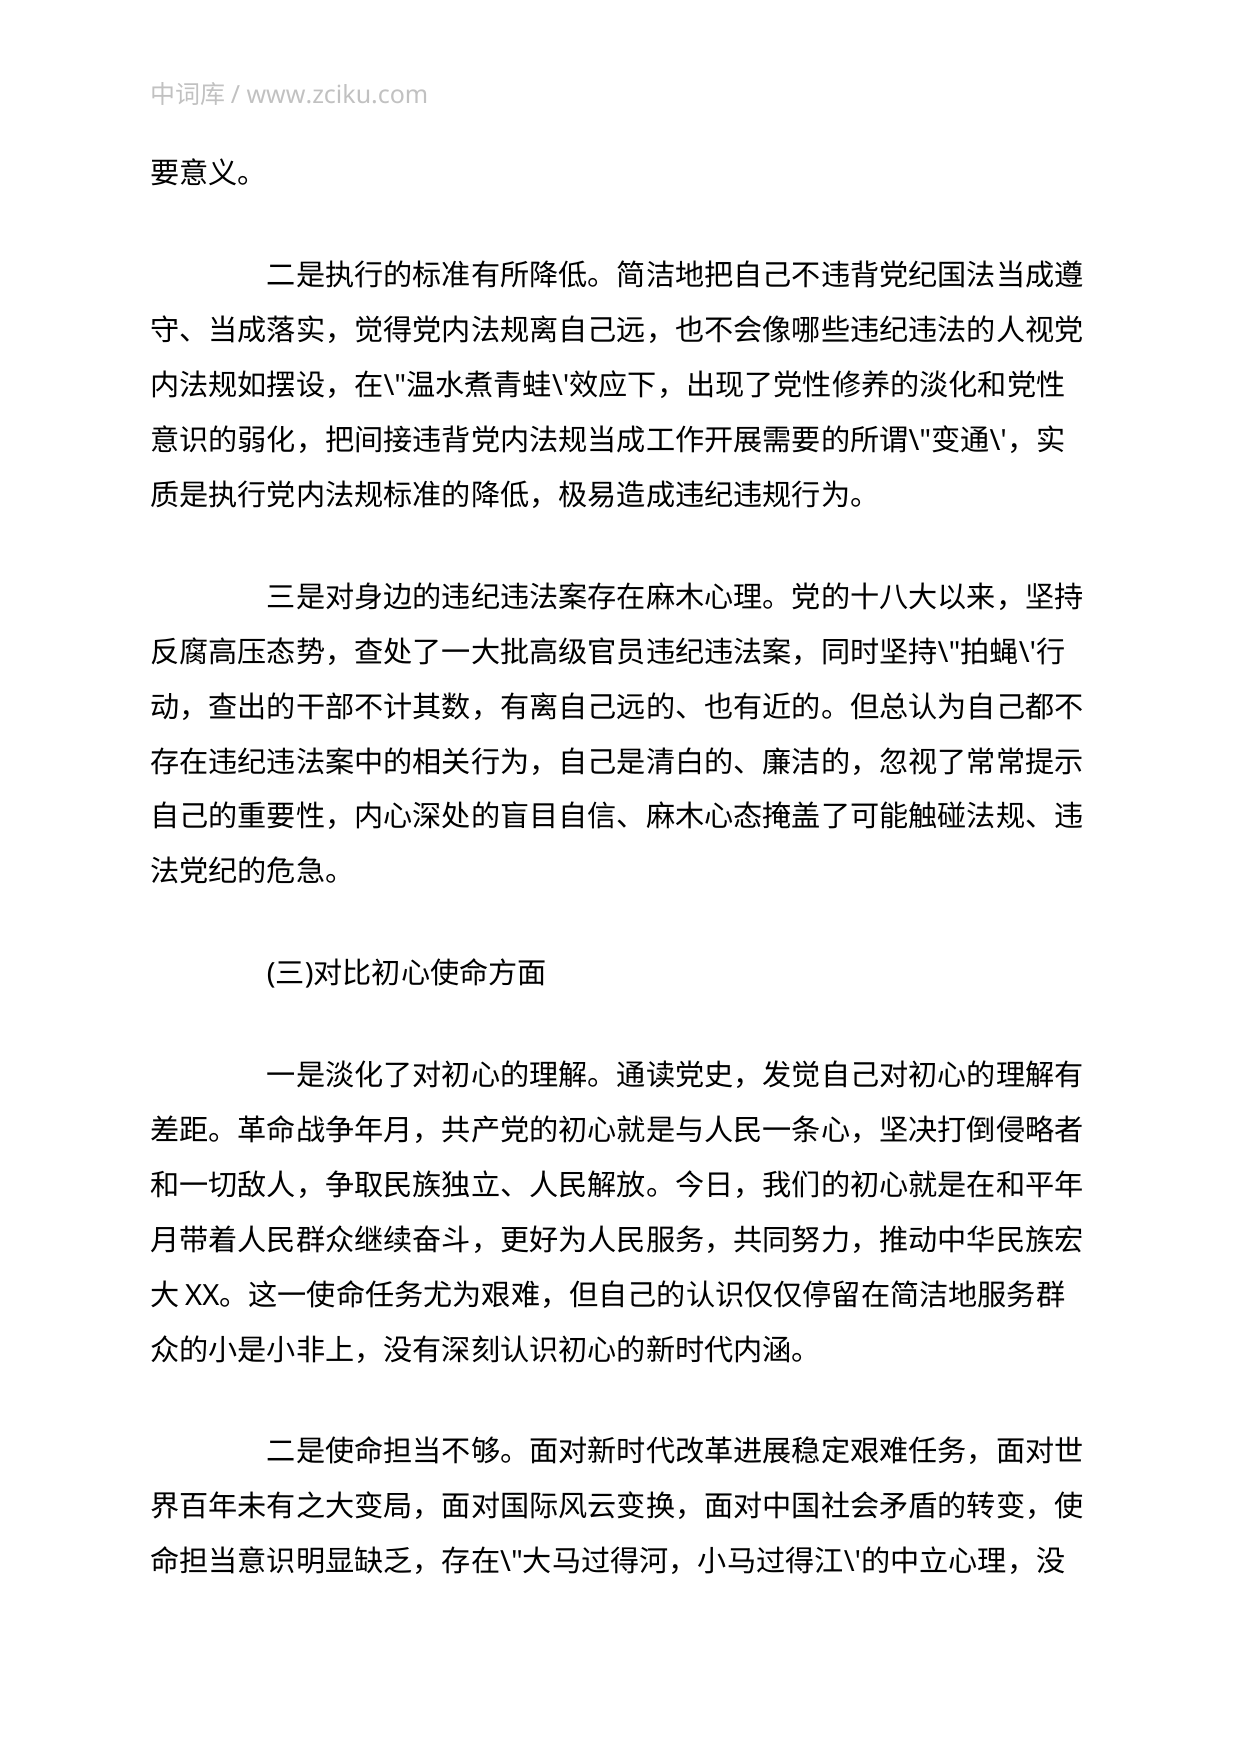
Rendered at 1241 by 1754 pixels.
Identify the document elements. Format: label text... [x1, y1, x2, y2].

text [150, 150, 1090, 192]
text 三是对身边的违纪违法案存在麻木心理。党的十八大以来，坚持反腐高压态势，查处了一大批高级官员违纪违法案，同时坚持\"拍蝇\'行动，查出的干部不计其数，有离自己远的、也有近的。但总认为自己都不存在违纪违法案中的相关行为，自己是清白的、廉洁的，忽视了常常提示自己的重要性，内心深处的盲目自信、麻木心态掩盖了可能触碰法规、违法党纪的危急。 [150, 573, 1090, 890]
text 二是执行的标准有所降低。简洁地把自己不违背党纪国法当成遵守、当成落实，觉得党内法规离自己远，也不会像哪些违纪违法的人视党内法规如摆设，在\"温水煮青蛙\'效应下，出现了党性修养的淡化和党性意识的弱化，把间接违背党内法规当成工作开展需要的所谓\"变通\'，实质是执行党内法规标准的降低，极易造成违纪违规行为。 [150, 252, 1090, 514]
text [150, 1428, 1090, 1580]
text (三)对比初心使命方面 [150, 950, 1090, 992]
text 一是淡化了对初心的理解。通读党史，发觉自己对初心的理解有差距。革命战争年月，共产党的初心就是与人民一条心，坚决打倒侵略者和一切敌人，争取民族独立、人民解放。今日，我们的初心就是在和平年月带着人民群众继续奋斗，更好为人民服务，共同努力，推动中华民族宏大XX。这一使命任务尤为艰难，但自己的认识仅仅停留在简洁地服务群众的小是小非上，没有深刻认识初心的新时代内涵。 [150, 1052, 1090, 1368]
